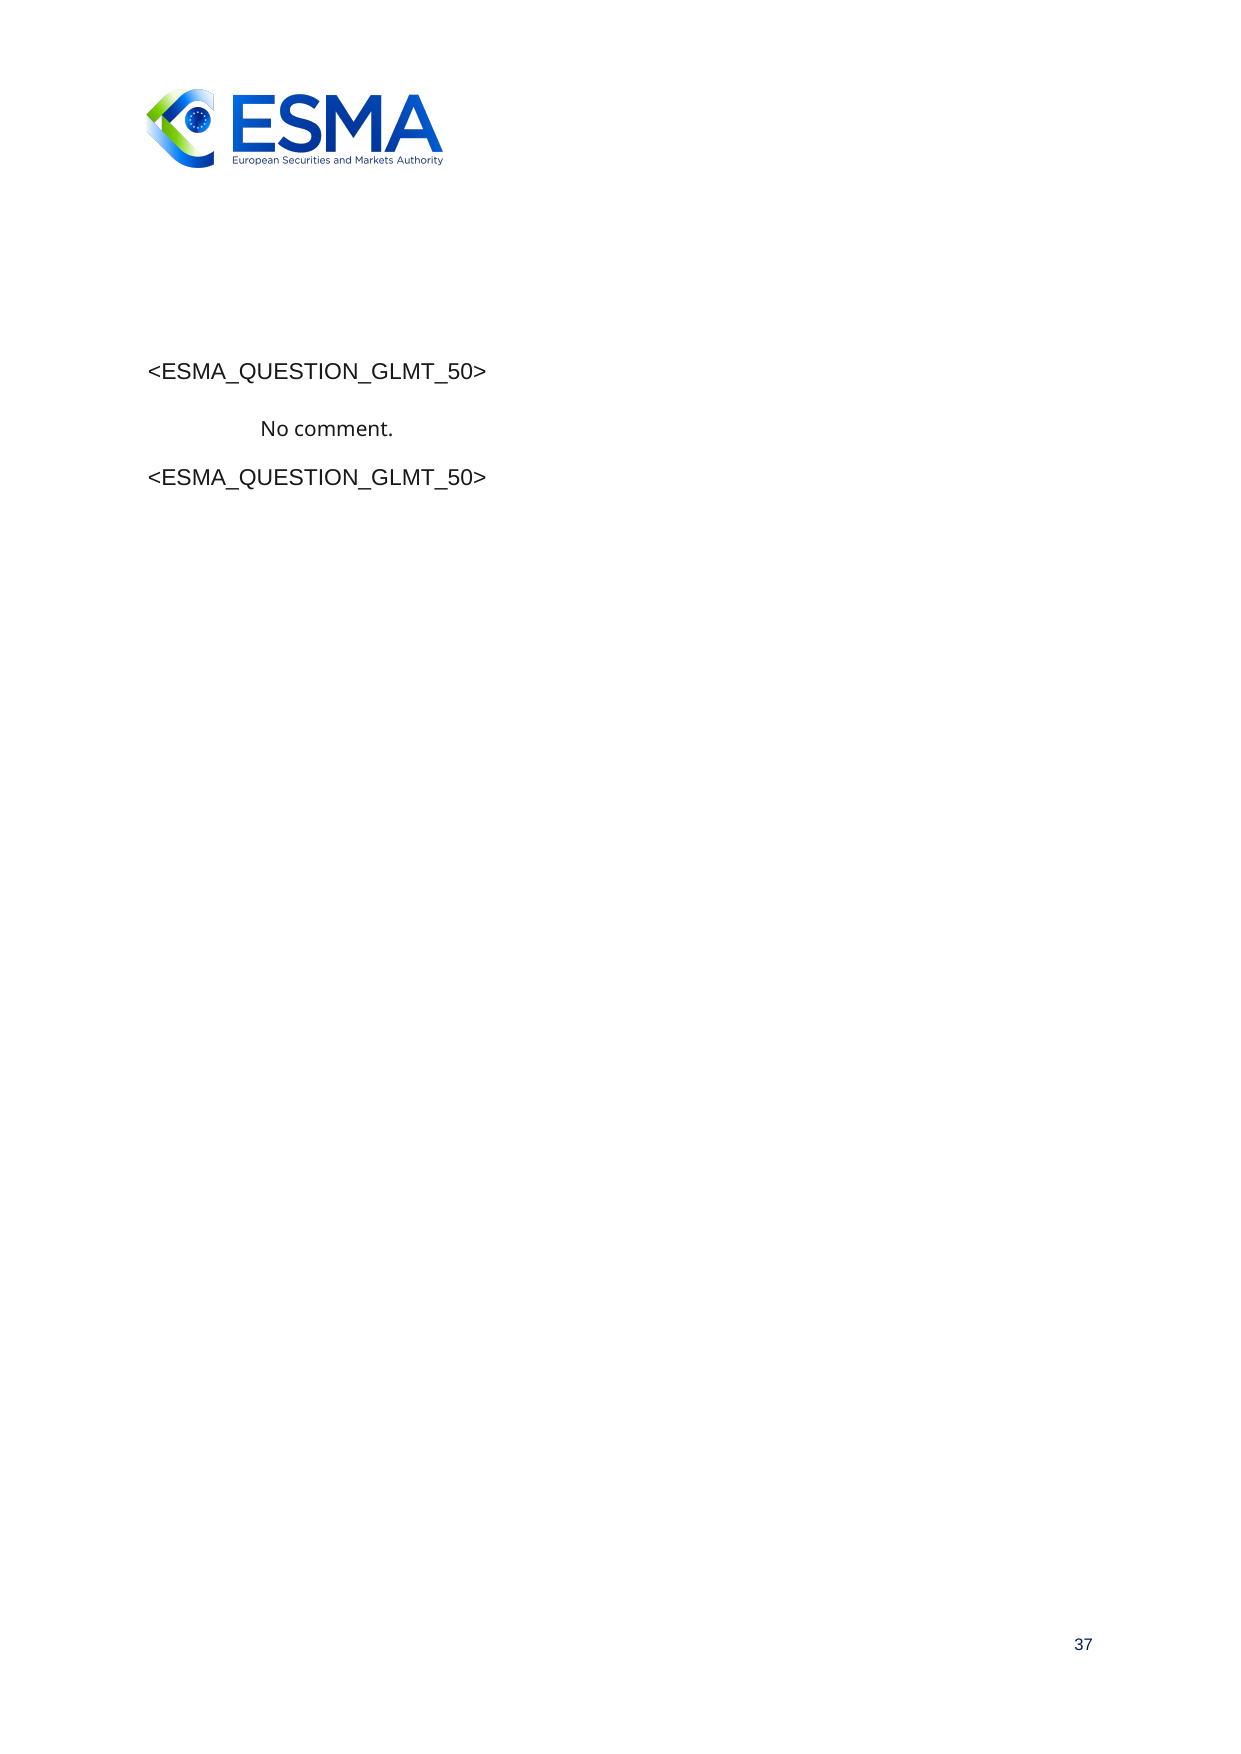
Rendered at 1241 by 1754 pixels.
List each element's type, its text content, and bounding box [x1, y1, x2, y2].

list No comment. [260, 414, 1093, 443]
text <ESMA_QUESTION_GLMT_50> [148, 464, 1093, 490]
picture [146, 89, 443, 168]
text <ESMA_QUESTION_GLMT_50> [148, 358, 1093, 384]
